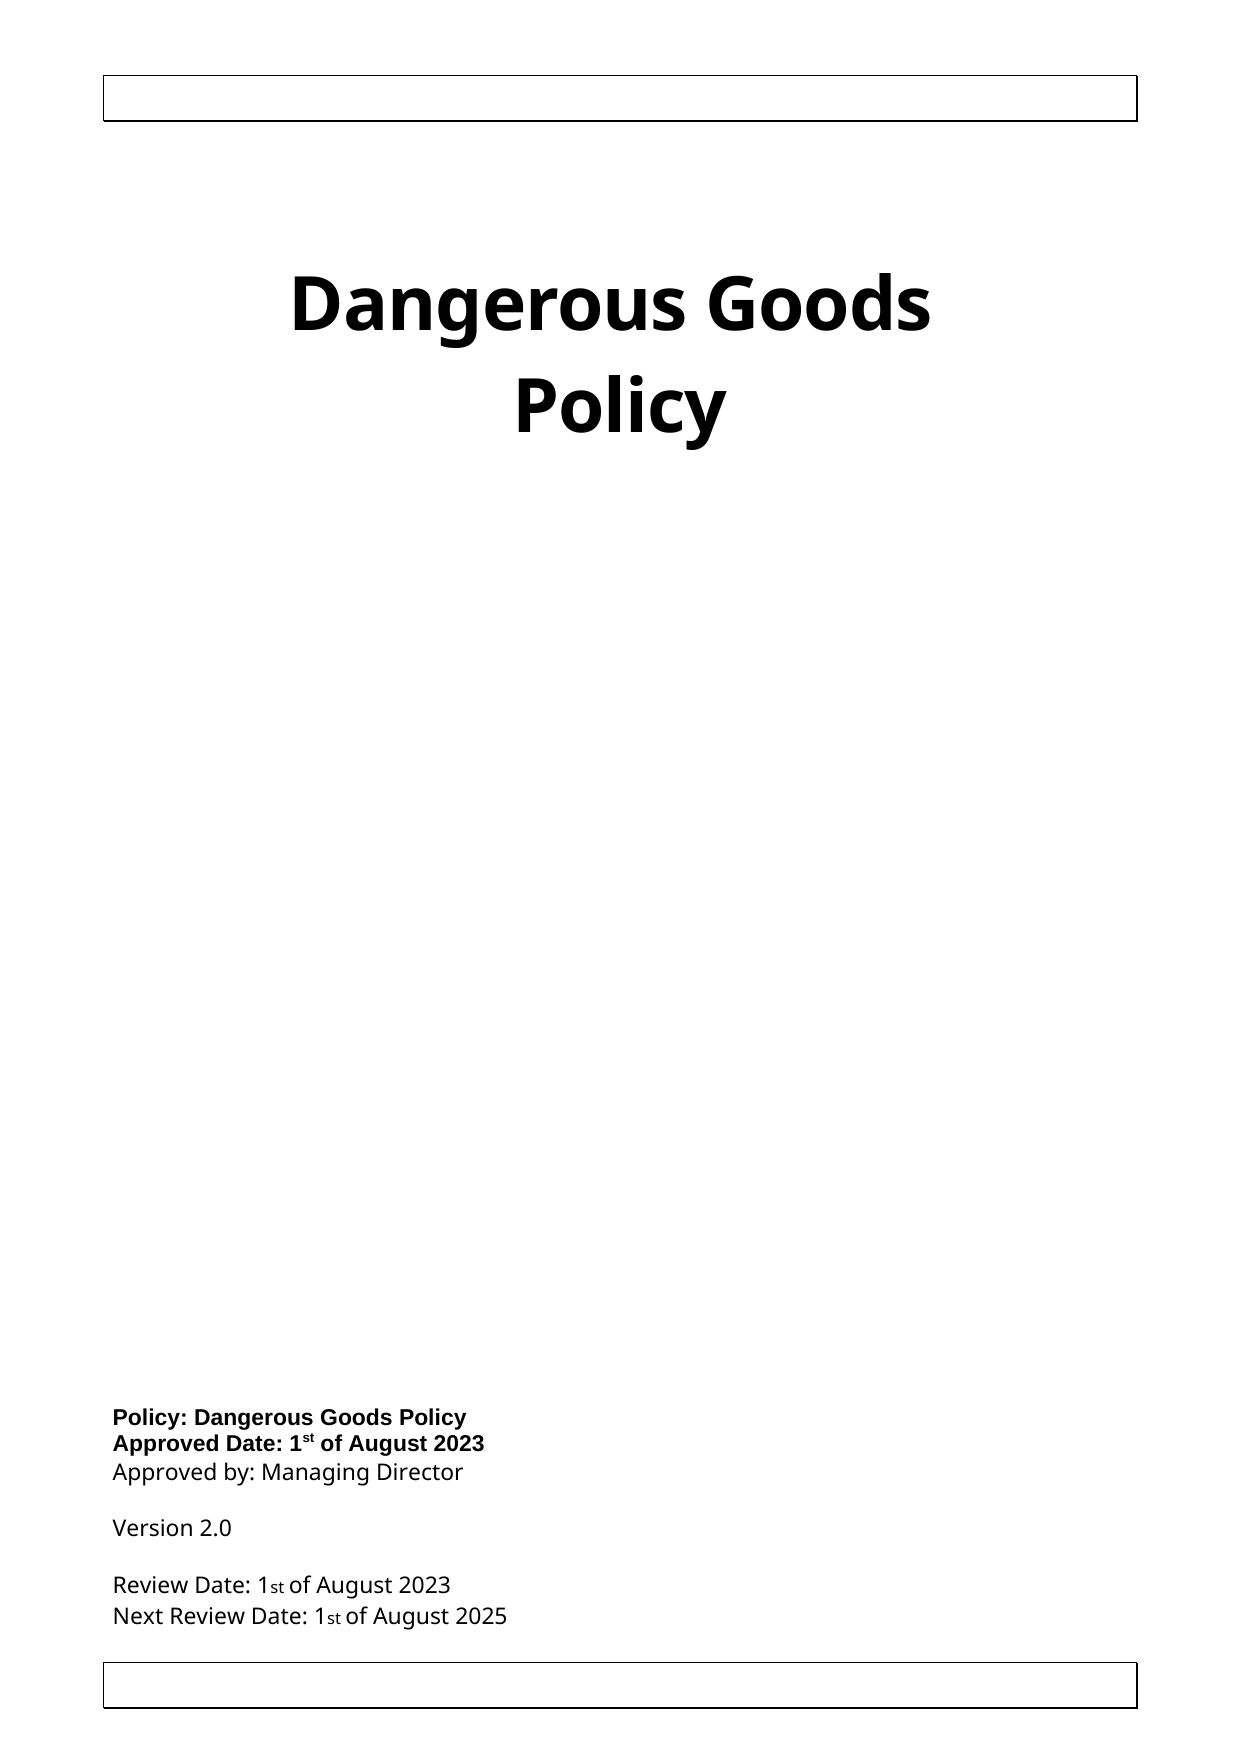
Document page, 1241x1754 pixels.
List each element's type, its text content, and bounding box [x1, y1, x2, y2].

title Dangerous Goods Policy [112, 250, 1128, 454]
text Policy: Dangerous Goods Policy Approved Date: 1st of August 2023 Approved by: Managing Director [112, 1403, 1128, 1487]
text Version 2.0 [112, 1512, 1128, 1544]
text Review Date: 1st of August 2023 Next Review Date: 1st of August 2025 [112, 1569, 1128, 1631]
